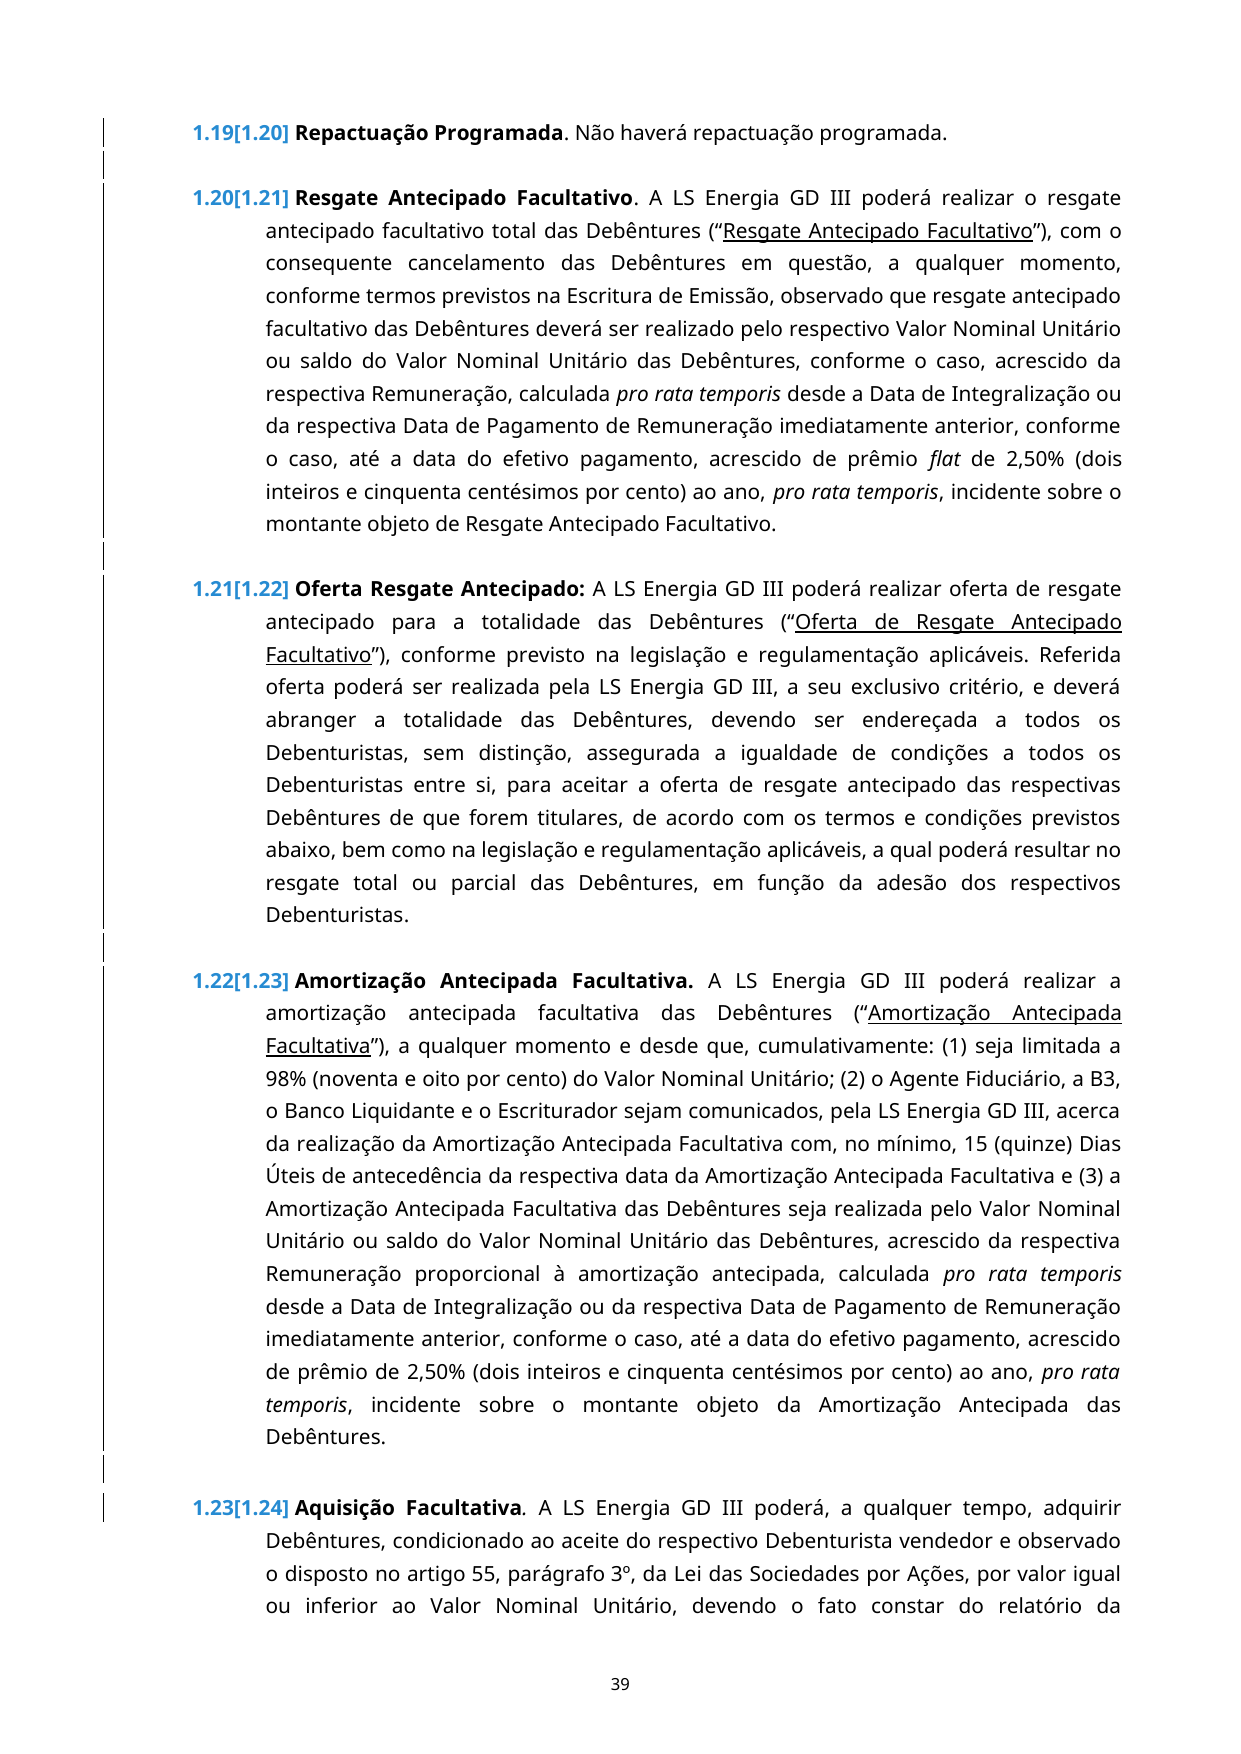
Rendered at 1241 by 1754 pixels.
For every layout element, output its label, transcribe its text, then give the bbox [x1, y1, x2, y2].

list Repactuação Programada. Não haverá repactuação programada. [192, 118, 1122, 147]
list Oferta Resgate Antecipado: A LS Energia GD III poderá realizar oferta de resgate antecipado para a totalidade das Debêntures (“Oferta de Resgate Antecipado Facultativo”), conforme previsto na legislação e regulamentação aplicáveis. Referida oferta poderá ser realizada pela LS Energia GD III, a seu exclusivo critério, e deverá abranger a totalidade das Debêntures, devendo ser endereçada a todos os Debenturistas, sem distinção, assegurada a igualdade de condições a todos os Debenturistas entre si, para aceitar a oferta de resgate antecipado das respectivas Debêntures de que forem titulares, de acordo com os termos e condições previstos abaixo, bem como na legislação e regulamentação aplicáveis, a qual poderá resultar no resgate total ou parcial das Debêntures, em função da adesão dos respectivos Debenturistas. [192, 574, 1122, 929]
list Amortização Antecipada Facultativa. A LS Energia GD III poderá realizar a amortização antecipada facultativa das Debêntures (“Amortização Antecipada Facultativa”), a qualquer momento e desde que, cumulativamente: (1) seja limitada a 98% (noventa e oito por cento) do Valor Nominal Unitário; (2) o Agente Fiduciário, a B3, o Banco Liquidante e o Escriturador sejam comunicados, pela LS Energia GD III, acerca da realização da Amortização Antecipada Facultativa com, no mínimo, 15 (quinze) Dias Úteis de antecedência da respectiva data da Amortização Antecipada Facultativa e (3) a Amortização Antecipada Facultativa das Debêntures seja realizada pelo Valor Nominal Unitário ou saldo do Valor Nominal Unitário das Debêntures, acrescido da respectiva Remuneração proporcional à amortização antecipada, calculada pro rata temporis desde a Data de Integralização ou da respectiva Data de Pagamento de Remuneração imediatamente anterior, conforme o caso, até a data do efetivo pagamento, acrescido de prêmio de 2,50% (dois inteiros e cinquenta centésimos por cento) ao ano, pro rata temporis, incidente sobre o montante objeto da Amortização Antecipada das Debêntures. [192, 966, 1122, 1451]
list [192, 1493, 1122, 1620]
list Resgate Antecipado Facultativo. A LS Energia GD III poderá realizar o resgate antecipado facultativo total das Debêntures (“Resgate Antecipado Facultativo”), com o consequente cancelamento das Debêntures em questão, a qualquer momento, conforme termos previstos na Escritura de Emissão, observado que resgate antecipado facultativo das Debêntures deverá ser realizado pelo respectivo Valor Nominal Unitário ou saldo do Valor Nominal Unitário das Debêntures, conforme o caso, acrescido da respectiva Remuneração, calculada pro rata temporis desde a Data de Integralização ou da respectiva Data de Pagamento de Remuneração imediatamente anterior, conforme o caso, até a data do efetivo pagamento, acrescido de prêmio flat de 2,50% (dois inteiros e cinquenta centésimos por cento) ao ano, pro rata temporis, incidente sobre o montante objeto de Resgate Antecipado Facultativo. [192, 183, 1122, 538]
